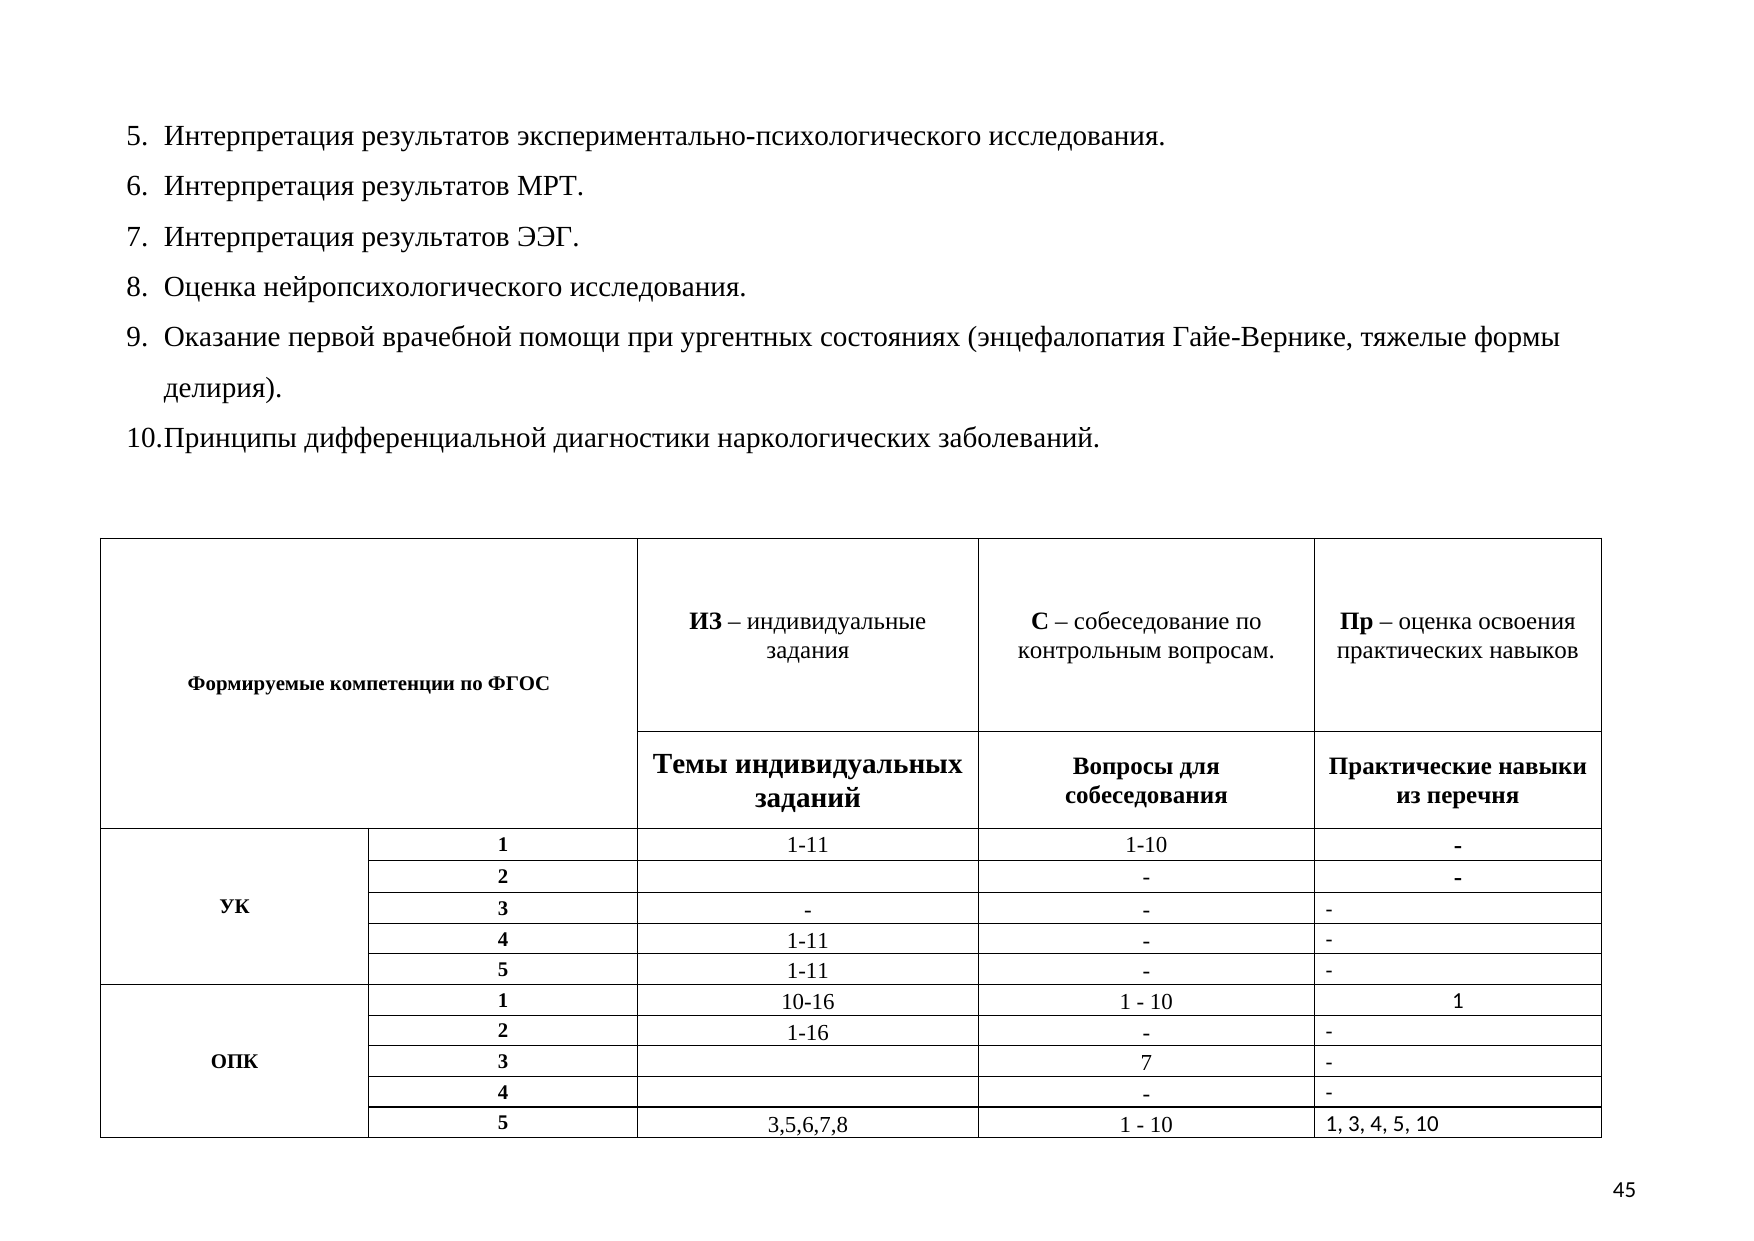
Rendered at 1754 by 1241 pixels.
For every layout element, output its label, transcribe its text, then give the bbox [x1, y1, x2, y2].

table_header ИЗ – индивидуальные задания [638, 539, 978, 731]
table_cell 1 [1315, 985, 1601, 1014]
table_cell 1-11 [638, 924, 978, 953]
table_cell Практические навыки из перечня [1315, 732, 1601, 828]
table_cell - [1315, 861, 1601, 892]
table_cell [638, 861, 978, 892]
table_cell 1 - 10 [979, 985, 1314, 1014]
table_header Пр – оценка освоения практических навыков [1315, 539, 1601, 731]
table_header С – собеседование по контрольным вопросам. [979, 539, 1314, 731]
table_cell ОПК [101, 985, 368, 1137]
table_cell - [1315, 924, 1601, 953]
list Интерпретация результатов МРТ. [126, 168, 1636, 202]
table_cell - [1315, 829, 1601, 860]
table_cell 5 [369, 954, 637, 984]
table_cell 1 [369, 985, 637, 1014]
table_cell 7 [979, 1046, 1314, 1076]
table_cell 3 [369, 893, 637, 923]
table_cell - [1315, 1016, 1601, 1045]
table_cell - [1315, 954, 1601, 984]
table_cell - [979, 954, 1314, 984]
table_cell - [1315, 1046, 1601, 1076]
table_cell 10-16 [638, 985, 978, 1014]
list Оказание первой врачебной помощи при ургентных состояниях (энцефалопатия Гайе-Вернике, тяжелые формы делирия). [126, 319, 1636, 403]
table_cell - [1315, 1077, 1601, 1106]
table_cell - [979, 1016, 1314, 1045]
table_cell 3 [369, 1046, 637, 1076]
table_cell 1-16 [638, 1016, 978, 1045]
table_cell - [979, 893, 1314, 923]
table_cell [638, 1077, 978, 1106]
table_cell 1-11 [638, 829, 978, 860]
list Интерпретация результатов ЭЭГ. [126, 219, 1636, 252]
table_cell [638, 1046, 978, 1076]
table_cell 1-10 [979, 829, 1314, 860]
table_cell 4 [369, 924, 637, 953]
table_cell - [638, 893, 978, 923]
table_cell Темы индивидуальных заданий [638, 732, 978, 828]
table_cell - [979, 1077, 1314, 1106]
table_header Формируемые компетенции по ФГОС [101, 539, 637, 828]
list Интерпретация результатов экспериментально-психологического исследования. [126, 118, 1636, 152]
table_cell - [1315, 893, 1601, 923]
list Принципы дифференциальной диагностики наркологических заболеваний. [126, 420, 1636, 453]
table_cell - [979, 924, 1314, 953]
table_cell 1 [369, 829, 637, 860]
table_cell - [979, 861, 1314, 892]
table_cell 1-11 [638, 954, 978, 984]
table_cell 5 [369, 1108, 637, 1137]
table_cell 2 [369, 1016, 637, 1045]
table_cell 1 - 10 [979, 1108, 1314, 1137]
table_cell УК [101, 829, 368, 984]
list Оценка нейропсихологического исследования. [126, 269, 1636, 303]
table_cell 3,5,6,7,8 [638, 1108, 978, 1137]
table_cell 1, 3, 4, 5, 10 [1315, 1108, 1601, 1137]
table_cell 4 [369, 1077, 637, 1106]
table_cell Вопросы для собеседования [979, 732, 1314, 828]
table_cell 2 [369, 861, 637, 892]
